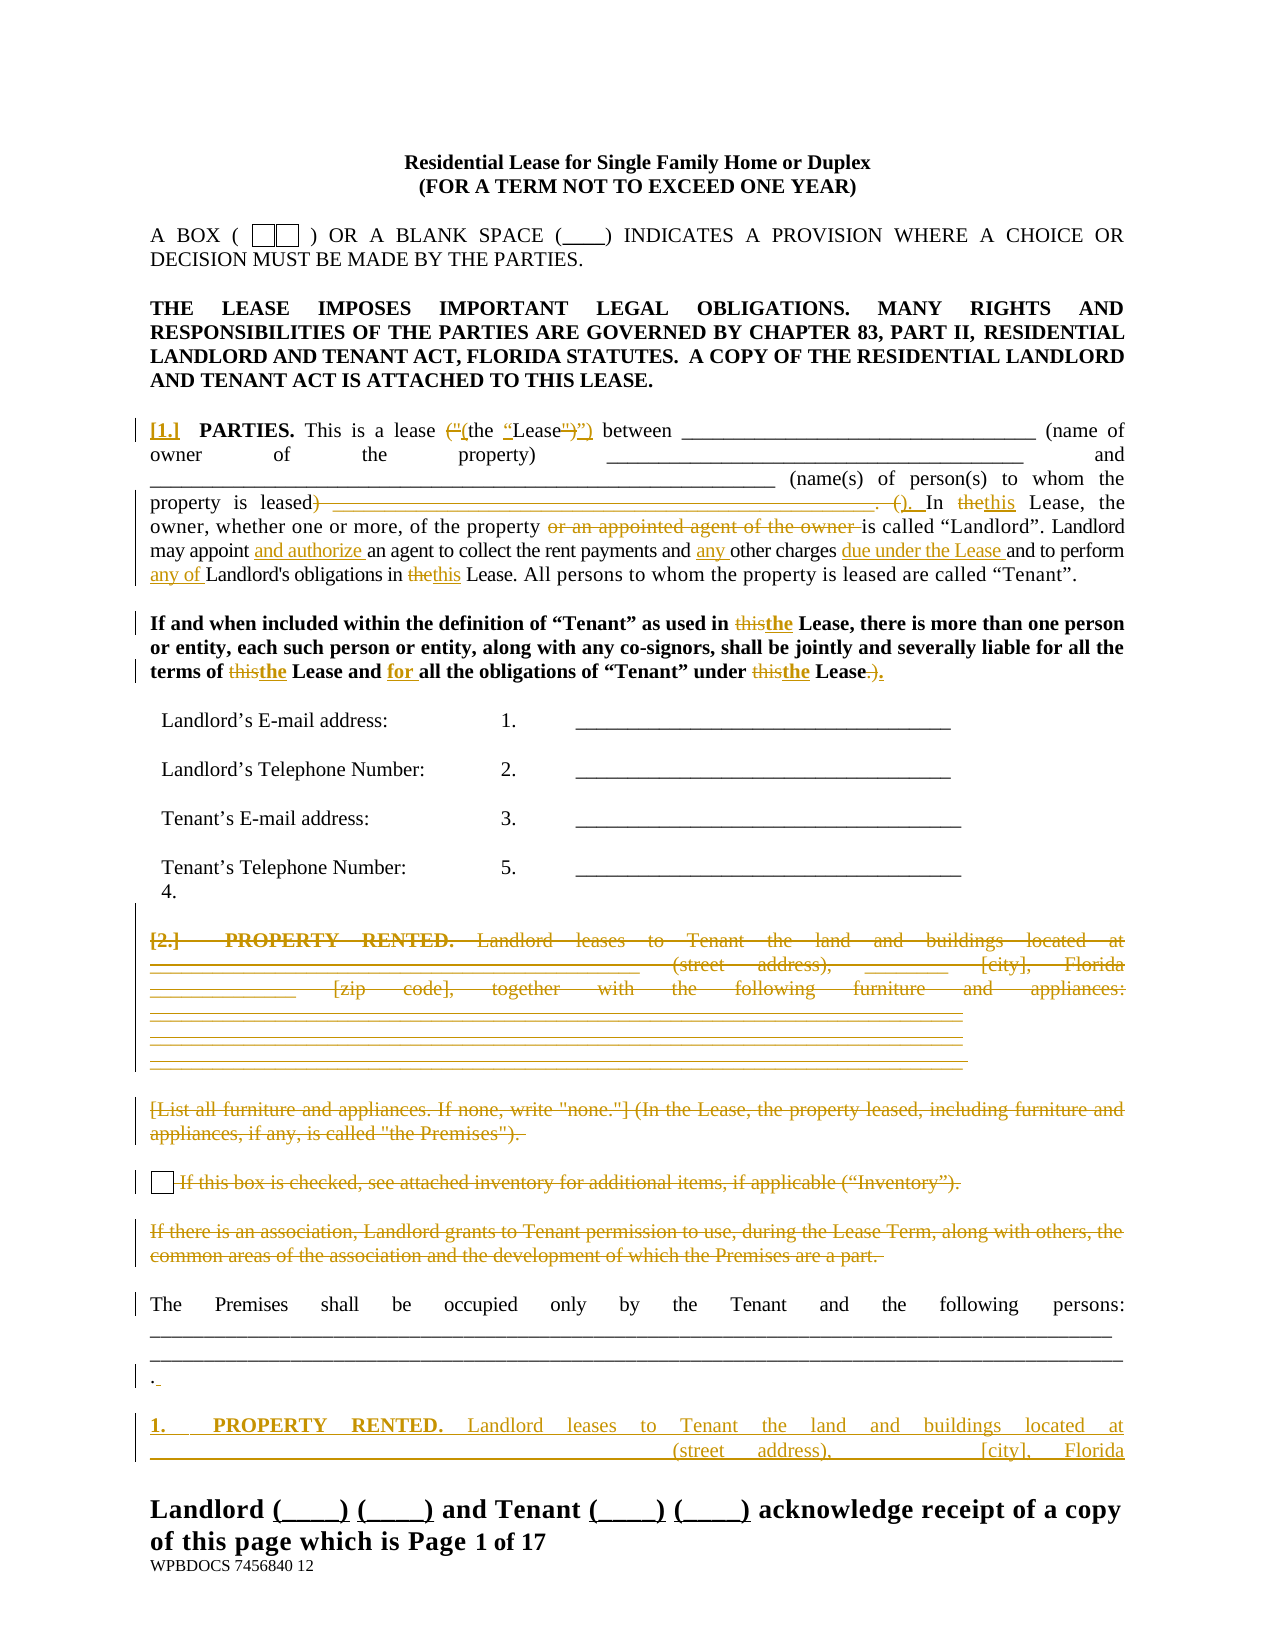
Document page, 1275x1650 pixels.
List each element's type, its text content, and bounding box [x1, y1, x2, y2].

table_cell Tenant’s E-mail address: [150, 806, 489, 855]
text PARTIES. This is a lease the Lease between __________________________________ (name of owner of the property) ________________________________________ and ____________________________________________________________ (name(s) of person(s) to whom the property is leasedIn Lease, the owner, whether one or more, of the property is called “Landlord”. Landlord may appoint an agent to collect the rent payments and other charges and to perform Landlord's obligations in Lease. All persons to whom the property is leased are called “Tenant”. [150, 417, 1125, 586]
table_cell Landlord’s Telephone Number: [150, 757, 489, 806]
text THE LEASE IMPOSES IMPORTANT LEGAL OBLIGATIONS. MANY RIGHTS AND RESPONSIBILITIES OF THE PARTIES ARE GOVERNED BY CHAPTER 83, PART II, RESIDENTIAL LANDLORD AND TENANT ACT, FLORIDA STATUTES. A COPY OF THE RESIDENTIAL LANDLORD AND TENANT ACT IS ATTACHED TO THIS LEASE. [150, 296, 1125, 392]
text A BOX ( ) OR A BLANK SPACE (____) INDICATES A PROVISION WHERE A CHOICE OR DECISION MUST BE MADE BY THE PARTIES. [150, 223, 1125, 271]
table_cell Tenant’s Telephone Number: [150, 855, 489, 903]
table_cell ____________________________________ [489, 757, 972, 806]
text The Premises shall be occupied only by the Tenant and the following persons: ___________________________________________________________________________________________________________________________________________________________________________________. [150, 1292, 1125, 1388]
table_cell _____________________________________ [489, 806, 972, 855]
list If and when included within the definition of “Tenant” as used in Lease, there is more than one person or entity, each such person or entity, along with any co-signors, shall be jointly and severally liable for all the terms of Lease and all the obligations of “Tenant” under Lease [150, 611, 1125, 683]
table_header Landlord’s E-mail address: [150, 708, 489, 757]
table_cell _____________________________________ [489, 855, 972, 903]
title Residential Lease for Single Family Home or Duplex (FOR A TERM NOT TO EXCEED ONE YEAR) [150, 150, 1125, 198]
table_header ____________________________________ [489, 708, 972, 757]
